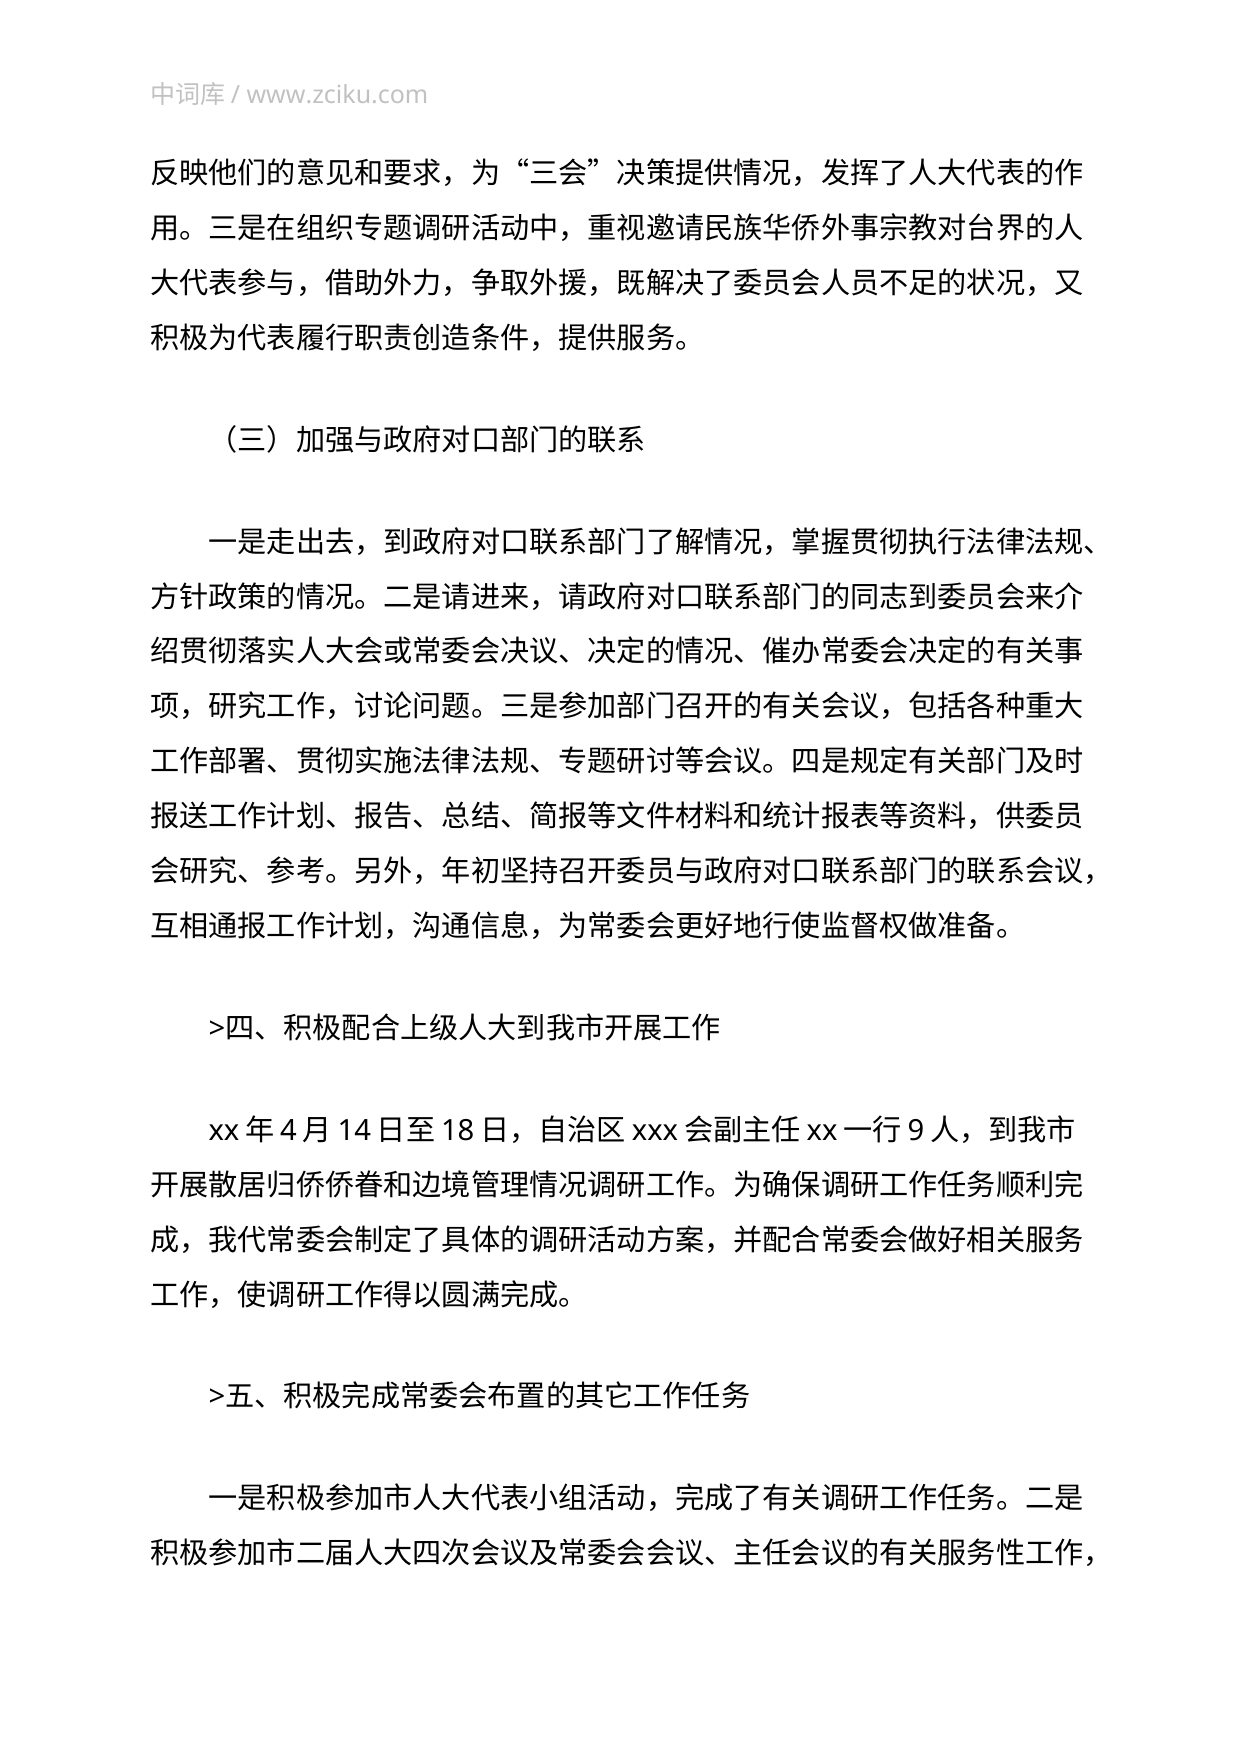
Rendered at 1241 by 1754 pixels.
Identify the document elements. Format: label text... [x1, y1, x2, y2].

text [150, 150, 1090, 357]
text xx年4月14日至18日，自治区xxx会副主任xx一行9人，到我市开展散居归侨侨眷和边境管理情况调研工作。为确保调研工作任务顺利完成，我代常委会制定了具体的调研活动方案，并配合常委会做好相关服务工作，使调研工作得以圆满完成。 [150, 1106, 1090, 1313]
text （三）加强与政府对口部门的联系 [150, 416, 1090, 459]
text 一是走出去，到政府对口联系部门了解情况，掌握贯彻执行法律法规、方针政策的情况。二是请进来，请政府对口联系部门的同志到委员会来介绍贯彻落实人大会或常委会决议、决定的情况、催办常委会决定的有关事项，研究工作，讨论问题。三是参加部门召开的有关会议，包括各种重大工作部署、贯彻实施法律法规、专题研讨等会议。四是规定有关部门及时报送工作计划、报告、总结、简报等文件材料和统计报表等资料，供委员会研究、参考。另外，年初坚持召开委员与政府对口联系部门的联系会议，互相通报工作计划，沟通信息，为常委会更好地行使监督权做准备。 [150, 518, 1090, 945]
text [150, 1475, 1090, 1572]
text >五、积极完成常委会布置的其它工作任务 [150, 1373, 1090, 1415]
text >四、积极配合上级人大到我市开展工作 [150, 1004, 1090, 1047]
